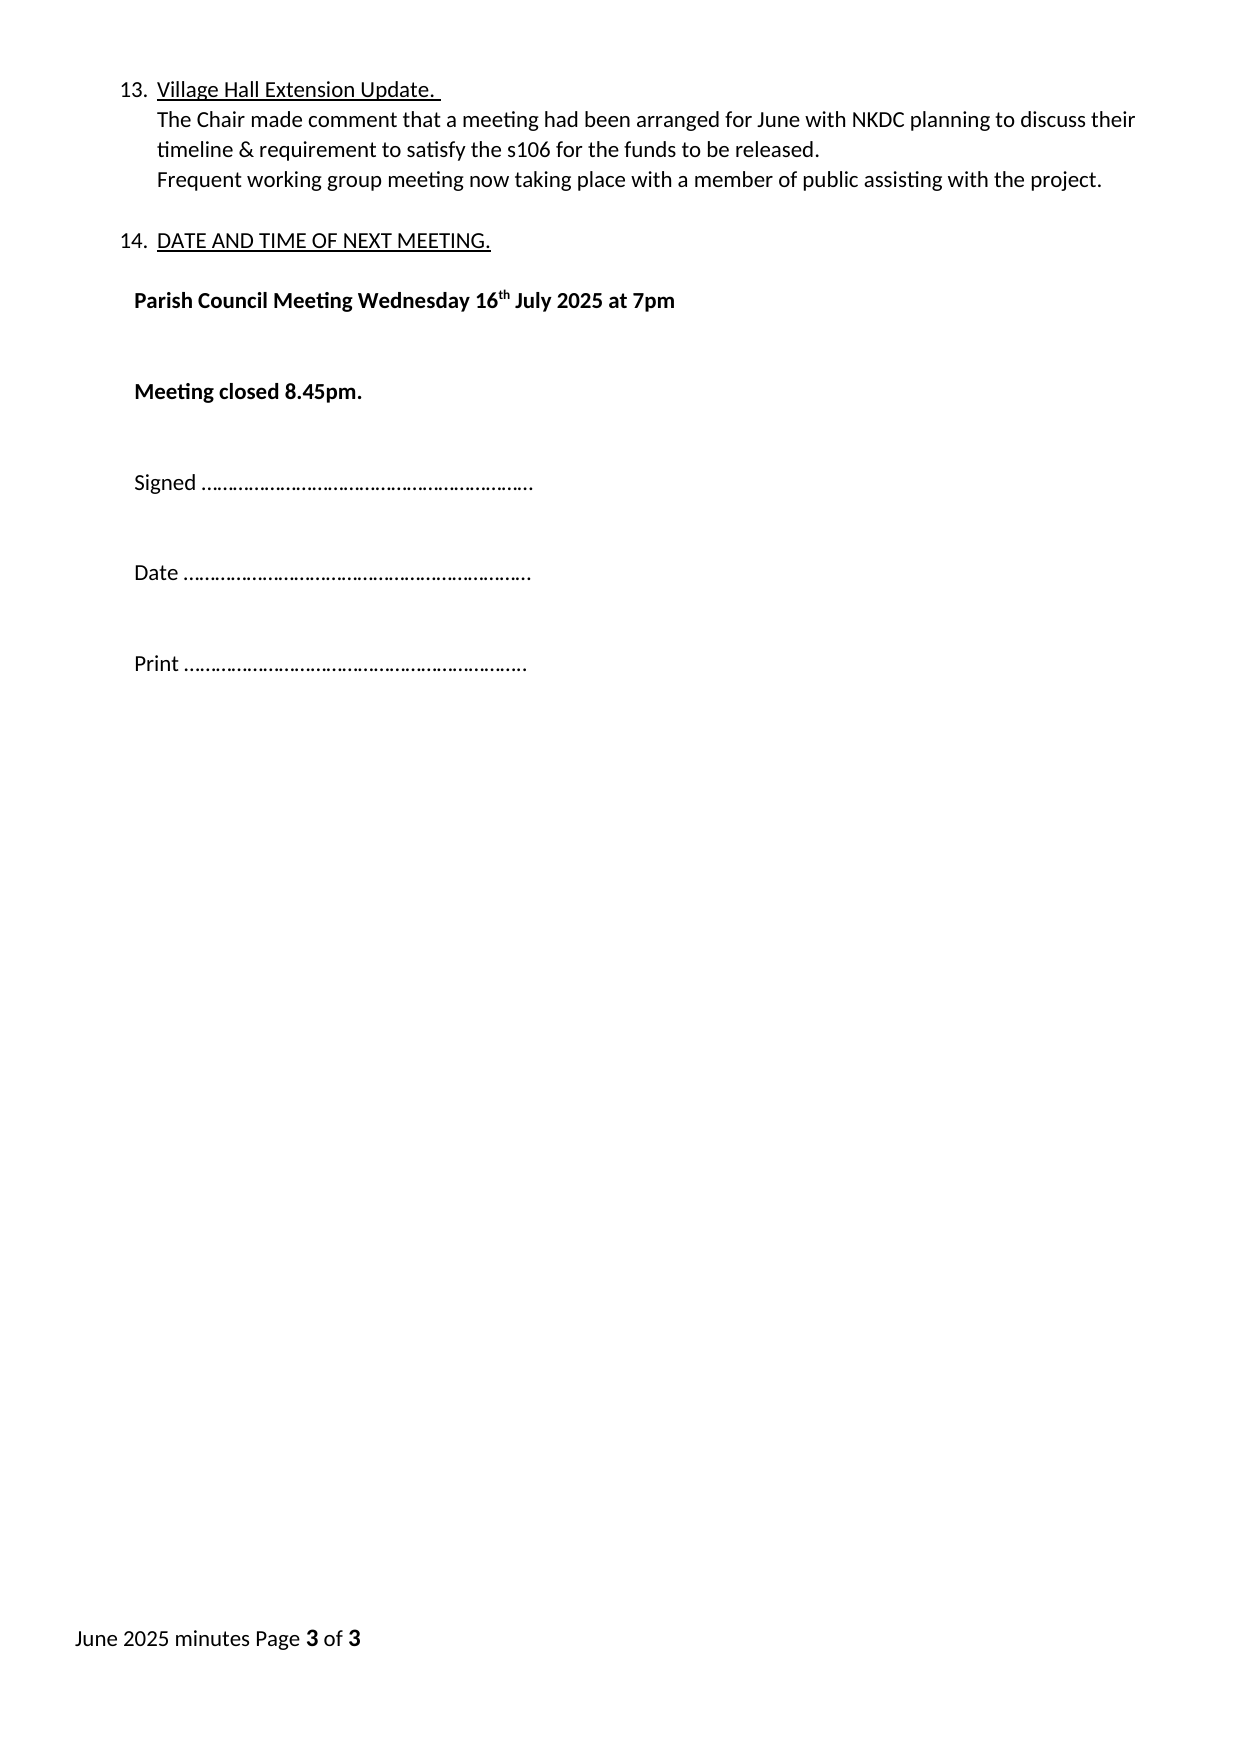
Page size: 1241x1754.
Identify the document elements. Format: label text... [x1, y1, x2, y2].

text Signed ……………………………………………………… [134, 468, 1165, 496]
text Parish Council Meeting Wednesday 16th July 2025 at 7pm [134, 286, 1165, 314]
list DATE AND TIME OF NEXT MEETING. [119, 226, 1165, 254]
list Village Hall Extension Update. [119, 75, 1165, 103]
text Date ………………………………………………………… [134, 558, 1165, 586]
list Frequent working group meeting now taking place with a member of public assisting with the project. [157, 166, 1165, 194]
list The Chair made comment that a meeting had been arranged for June with NKDC planning to discuss their timeline & requirement to satisfy the s106 for the funds to be released. [157, 105, 1165, 163]
text Meeting closed 8.45pm. [134, 377, 1165, 405]
text Print ……………………………………………………….. [134, 649, 1165, 677]
